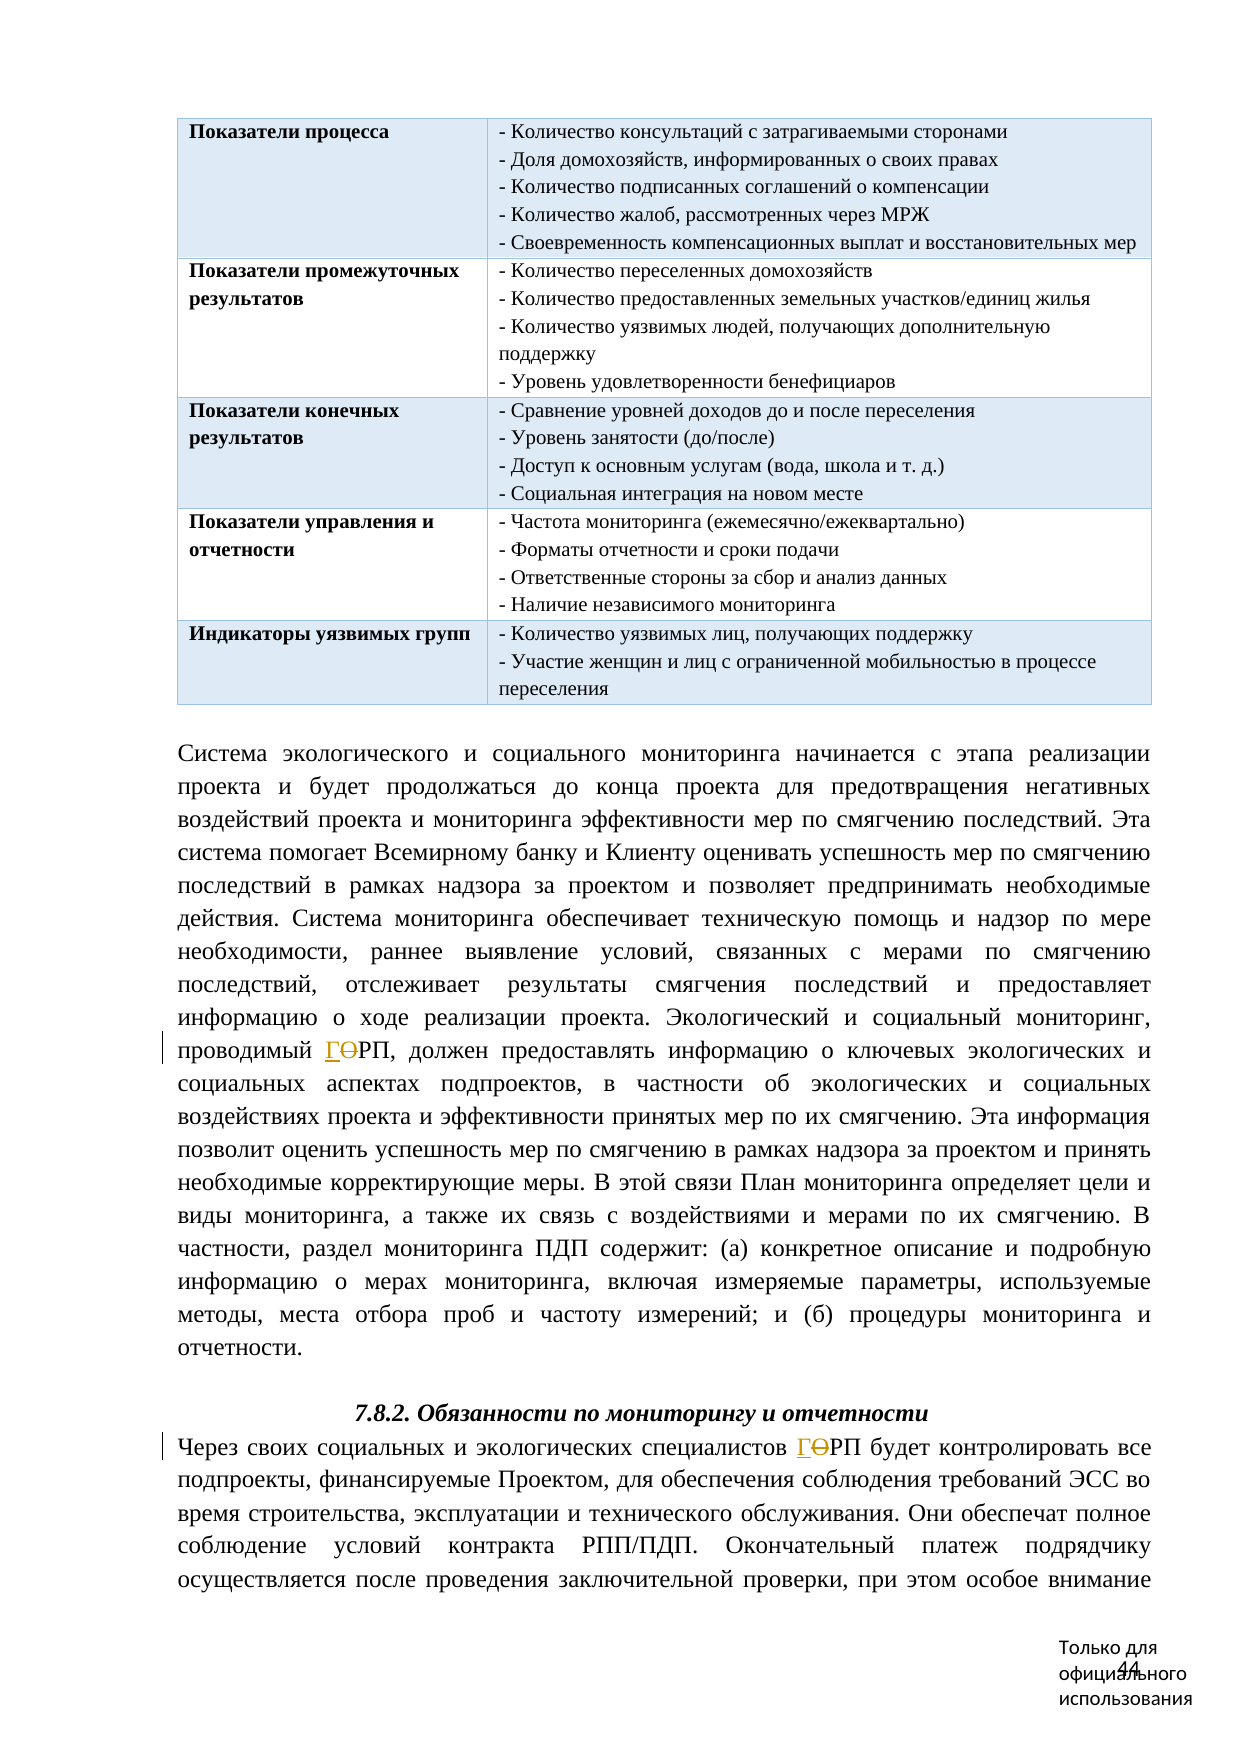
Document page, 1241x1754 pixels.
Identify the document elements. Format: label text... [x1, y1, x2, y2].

table_cell - Количество уязвимых лиц, получающих поддержку - Участие женщин и лиц с ограниченной мобильностью в процессе переселения [488, 621, 1151, 704]
table_cell Показатели процесса [178, 119, 487, 257]
table_cell Индикаторы уязвимых групп [178, 621, 487, 704]
table_cell - Количество консультаций с затрагиваемыми сторонами - Доля домохозяйств, информированных о своих правах - Количество подписанных соглашений о компенсации - Количество жалоб, рассмотренных через МРЖ - Своевременность компенсационных выплат и восстановительных мер [488, 119, 1151, 257]
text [177, 1432, 1152, 1592]
table_cell Показатели конечных результатов [178, 398, 487, 508]
text Система экологического и социального мониторинга начинается с этапа реализации проекта и будет продолжаться до конца проекта для предотвращения негативных воздействий проекта и мониторинга эффективности мер по смягчению последствий. Эта система помогает Всемирному банку и Клиенту оценивать успешность мер по смягчению последствий в рамках надзора за проектом и позволяет предпринимать необходимые действия. Система мониторинга обеспечивает техническую помощь и надзор по мере необходимости, раннее выявление условий, связанных с мерами по смягчению последствий, отслеживает результаты смягчения последствий и предоставляет информацию о ходе реализации проекта. Экологический и социальный мониторинг, проводимый РП, должен предоставлять информацию о ключевых экологических и социальных аспектах подпроектов, в частности об экологических и социальных воздействиях проекта и эффективности принятых мер по их смягчению. Эта информация позволит оценить успешность мер по смягчению в рамках надзора за проектом и принять необходимые корректирующие меры. В этой связи План мониторинга определяет цели и виды мониторинга, а также их связь с воздействиями и мерами по их смягчению. В частности, раздел мониторинга ПДП содержит: (a) конкретное описание и подробную информацию о мерах мониторинга, включая измеряемые параметры, используемые методы, места отбора проб и частоту измерений; и (б) процедуры мониторинга и отчетности. [177, 738, 1152, 1361]
table_cell Показатели промежуточных результатов [178, 259, 487, 397]
table_cell - Частота мониторинга (ежемесячно/ежеквартально) - Форматы отчетности и сроки подачи - Ответственные стороны за сбор и анализ данных - Наличие независимого мониторинга [488, 509, 1151, 620]
table_cell Показатели управления и отчетности [178, 509, 487, 620]
subtitle 7.8.2. Обязанности по мониторингу и отчетности [354, 1398, 1152, 1427]
table_cell - Сравнение уровней доходов до и после переселения - Уровень занятости (до/после) - Доступ к основным услугам (вода, школа и т. д.) - Социальная интеграция на новом месте [488, 398, 1151, 508]
table_cell - Количество переселенных домохозяйств - Количество предоставленных земельных участков/единиц жилья - Количество уязвимых людей, получающих дополнительную поддержку - Уровень удовлетворенности бенефициаров [488, 259, 1151, 397]
